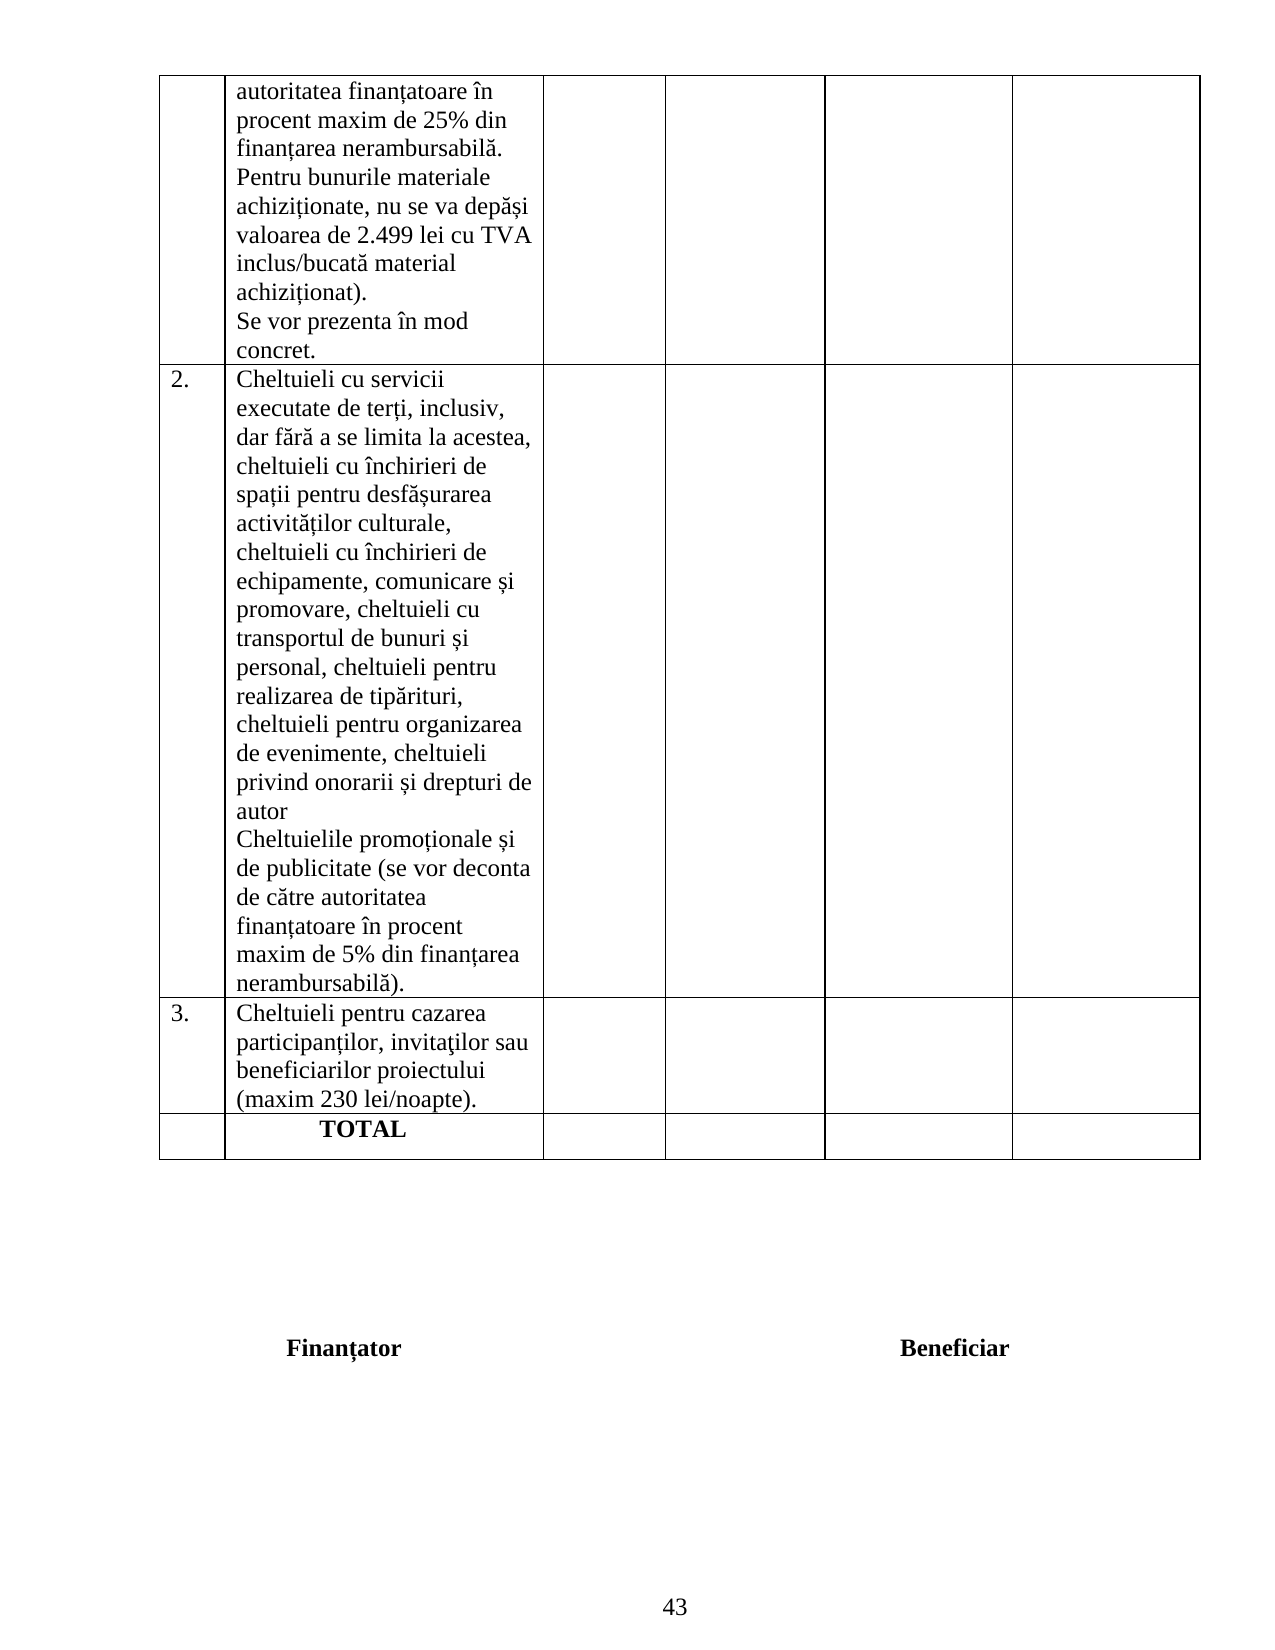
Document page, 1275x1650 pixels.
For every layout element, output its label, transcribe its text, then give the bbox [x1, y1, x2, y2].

table_cell 3. [160, 998, 224, 1113]
table_cell [826, 1114, 1012, 1159]
table_cell [1013, 76, 1199, 363]
table_cell TOTAL [226, 1114, 543, 1159]
text Finanțator Beneficiar [150, 1333, 1200, 1361]
table_cell [826, 76, 1012, 363]
table_cell [1013, 1114, 1199, 1159]
table_cell [826, 365, 1012, 997]
table_cell [666, 998, 824, 1113]
table_cell [544, 76, 665, 363]
table_cell [160, 1114, 224, 1159]
table_cell [1013, 998, 1199, 1113]
table_cell [826, 998, 1012, 1113]
table_cell 2. [160, 365, 224, 997]
table_cell [666, 76, 824, 363]
table_cell [544, 998, 665, 1113]
table_cell [544, 365, 665, 997]
table_cell Cheltuieli pentru cazarea participanților, invitaţilor sau beneficiarilor proiectului (maxim 230 lei/noapte). [226, 998, 543, 1113]
table_cell [1013, 365, 1199, 997]
table_cell Cheltuieli cu servicii executate de terți, inclusiv, dar fără a se limita la acestea, cheltuieli cu închirieri de spații pentru desfășurarea activităților culturale, cheltuieli cu închirieri de echipamente, comunicare și promovare, cheltuieli cu transportul de bunuri și personal, cheltuieli pentru realizarea de tipărituri, cheltuieli pentru organizarea de evenimente, cheltuieli privind onorarii și drepturi de autor Cheltuielile promoționale și de publicitate (se vor deconta de către autoritatea finanțatoare în procent maxim de 5% din finanțarea nerambursabilă). [226, 365, 543, 997]
table_cell [666, 365, 824, 997]
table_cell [226, 76, 543, 363]
table_cell [666, 1114, 824, 1159]
table_cell [544, 1114, 665, 1159]
table_cell 1. [160, 76, 224, 363]
